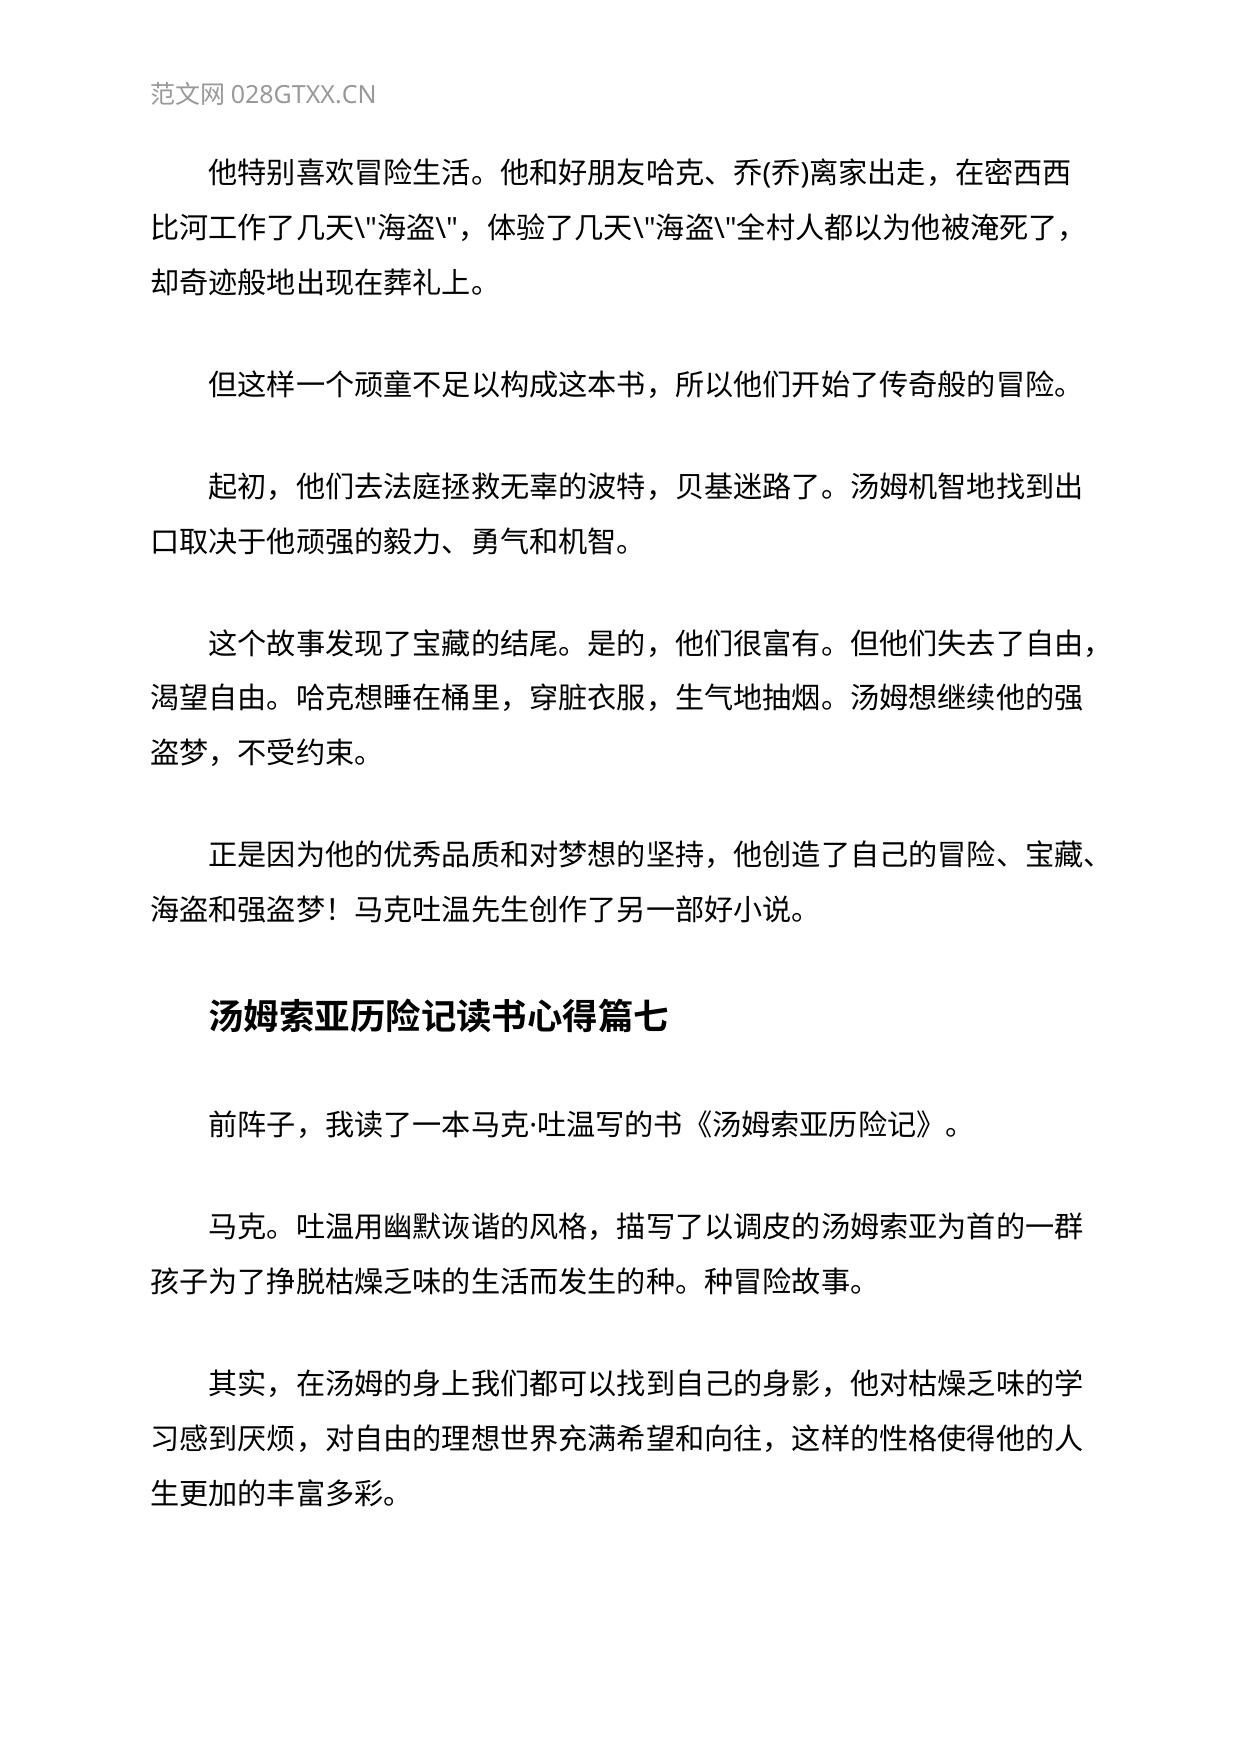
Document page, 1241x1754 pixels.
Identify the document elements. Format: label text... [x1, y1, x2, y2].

text 起初，他们去法庭拯救无辜的波特，贝基迷路了。汤姆机智地找到出口取决于他顽强的毅力、勇气和机智。 [150, 463, 1090, 561]
text 汤姆索亚历险记读书心得篇七 [150, 988, 1090, 1040]
text 马克。吐温用幽默诙谐的风格，描写了以调皮的汤姆索亚为首的一群孩子为了挣脱枯燥乏味的生活而发生的种。种冒险故事。 [150, 1204, 1090, 1301]
text 其实，在汤姆的身上我们都可以找到自己的身影，他对枯燥乏味的学习感到厌烦，对自由的理想世界充满希望和向往，这样的性格使得他的人生更加的丰富多彩。 [150, 1361, 1090, 1513]
text 但这样一个顽童不足以构成这本书，所以他们开始了传奇般的冒险。 [150, 362, 1090, 404]
text 正是因为他的优秀品质和对梦想的坚持，他创造了自己的冒险、宝藏、海盗和强盗梦！马克吐温先生创作了另一部好小说。 [150, 832, 1090, 929]
text 前阵子，我读了一本马克·吐温写的书《汤姆索亚历险记》。 [150, 1102, 1090, 1144]
text 他特别喜欢冒险生活。他和好朋友哈克、乔(乔)离家出走，在密西西比河工作了几天\"海盗\"，体验了几天\"海盗\"全村人都以为他被淹死了，却奇迹般地出现在葬礼上。 [150, 150, 1090, 302]
text 这个故事发现了宝藏的结尾。是的，他们很富有。但他们失去了自由，渴望自由。哈克想睡在桶里，穿脏衣服，生气地抽烟。汤姆想继续他的强盗梦，不受约束。 [150, 620, 1090, 772]
